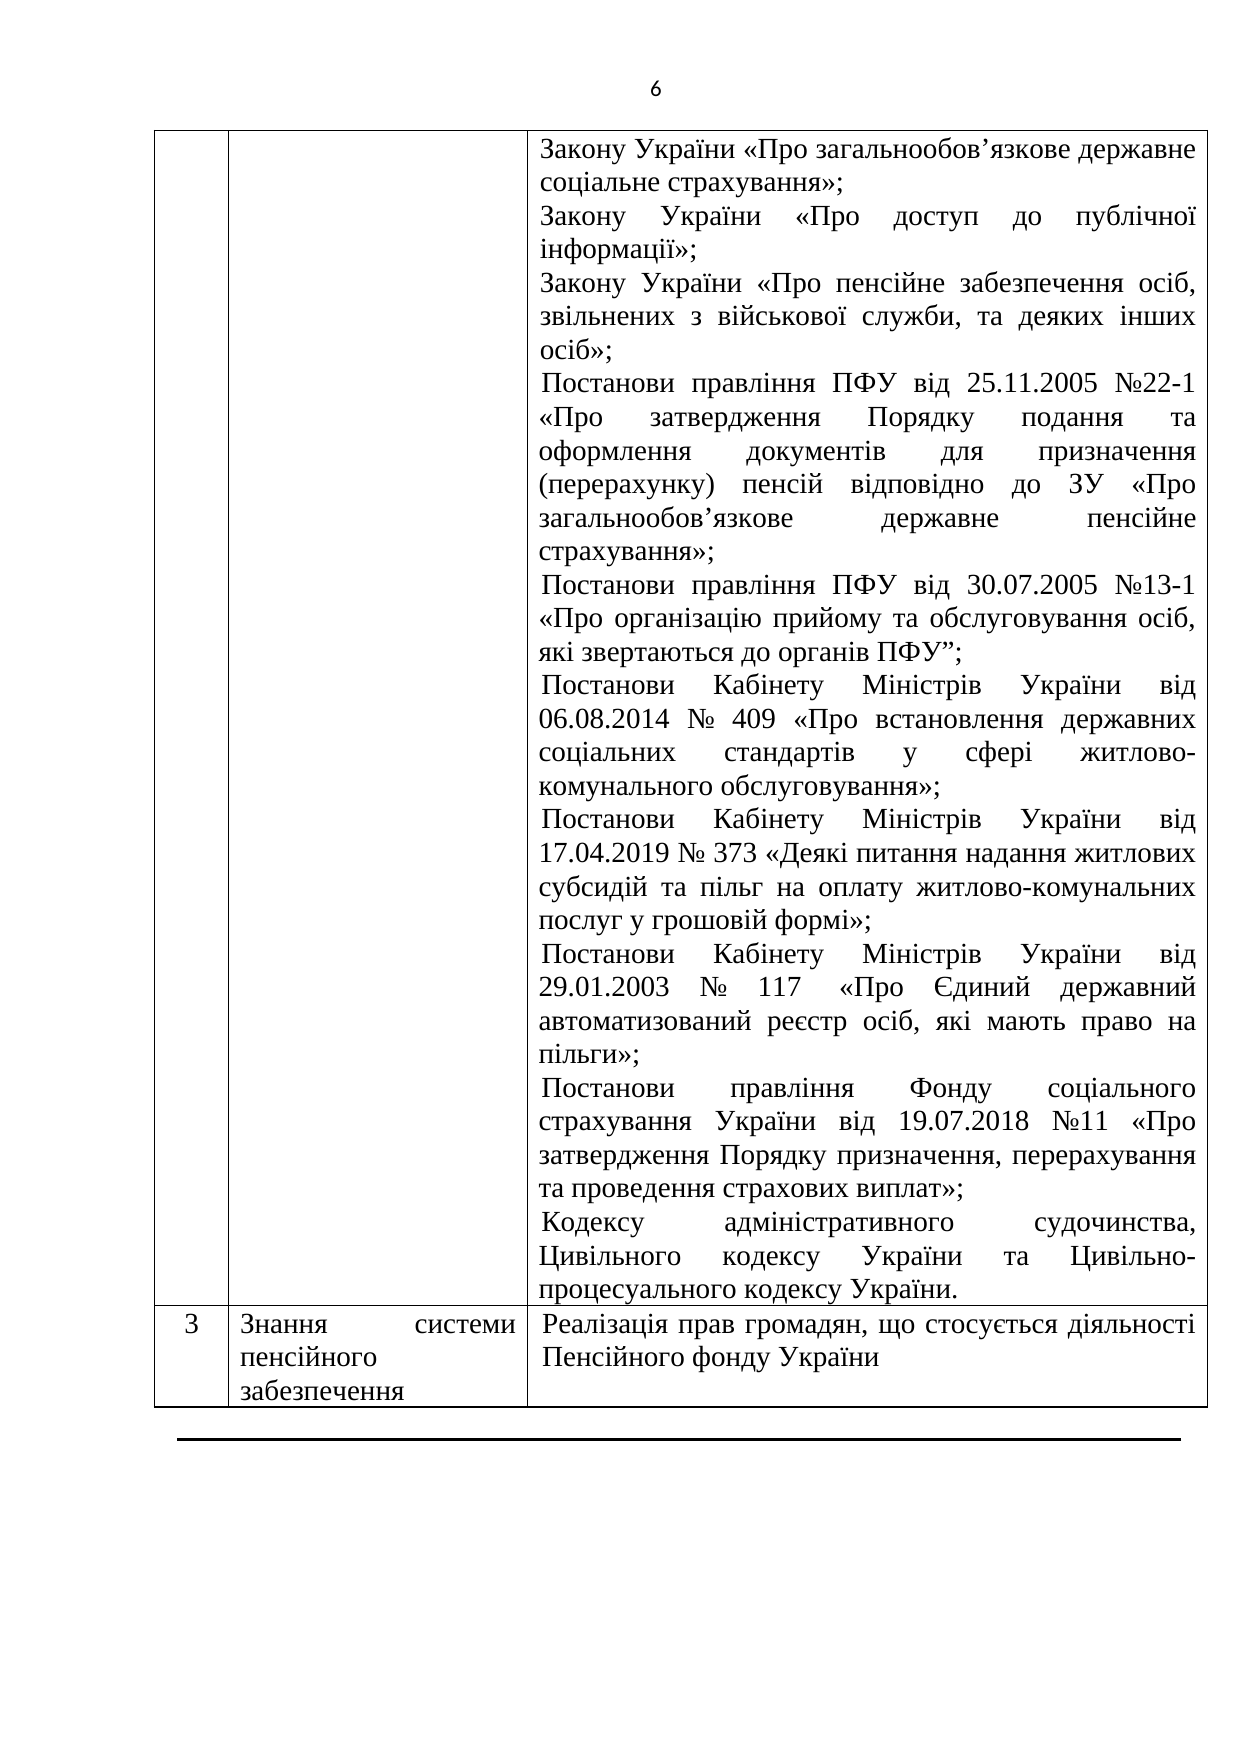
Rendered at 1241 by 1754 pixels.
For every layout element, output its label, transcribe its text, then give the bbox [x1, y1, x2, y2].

table_cell Знання системи пенсійного забезпечення [229, 1306, 527, 1406]
table_cell 2 [155, 131, 228, 1305]
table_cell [528, 131, 1207, 1305]
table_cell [229, 131, 527, 1305]
table_cell Реалізація прав громадян, що стосується діяльності Пенсійного фонду України [528, 1306, 1207, 1406]
table_cell 3 [155, 1306, 228, 1406]
